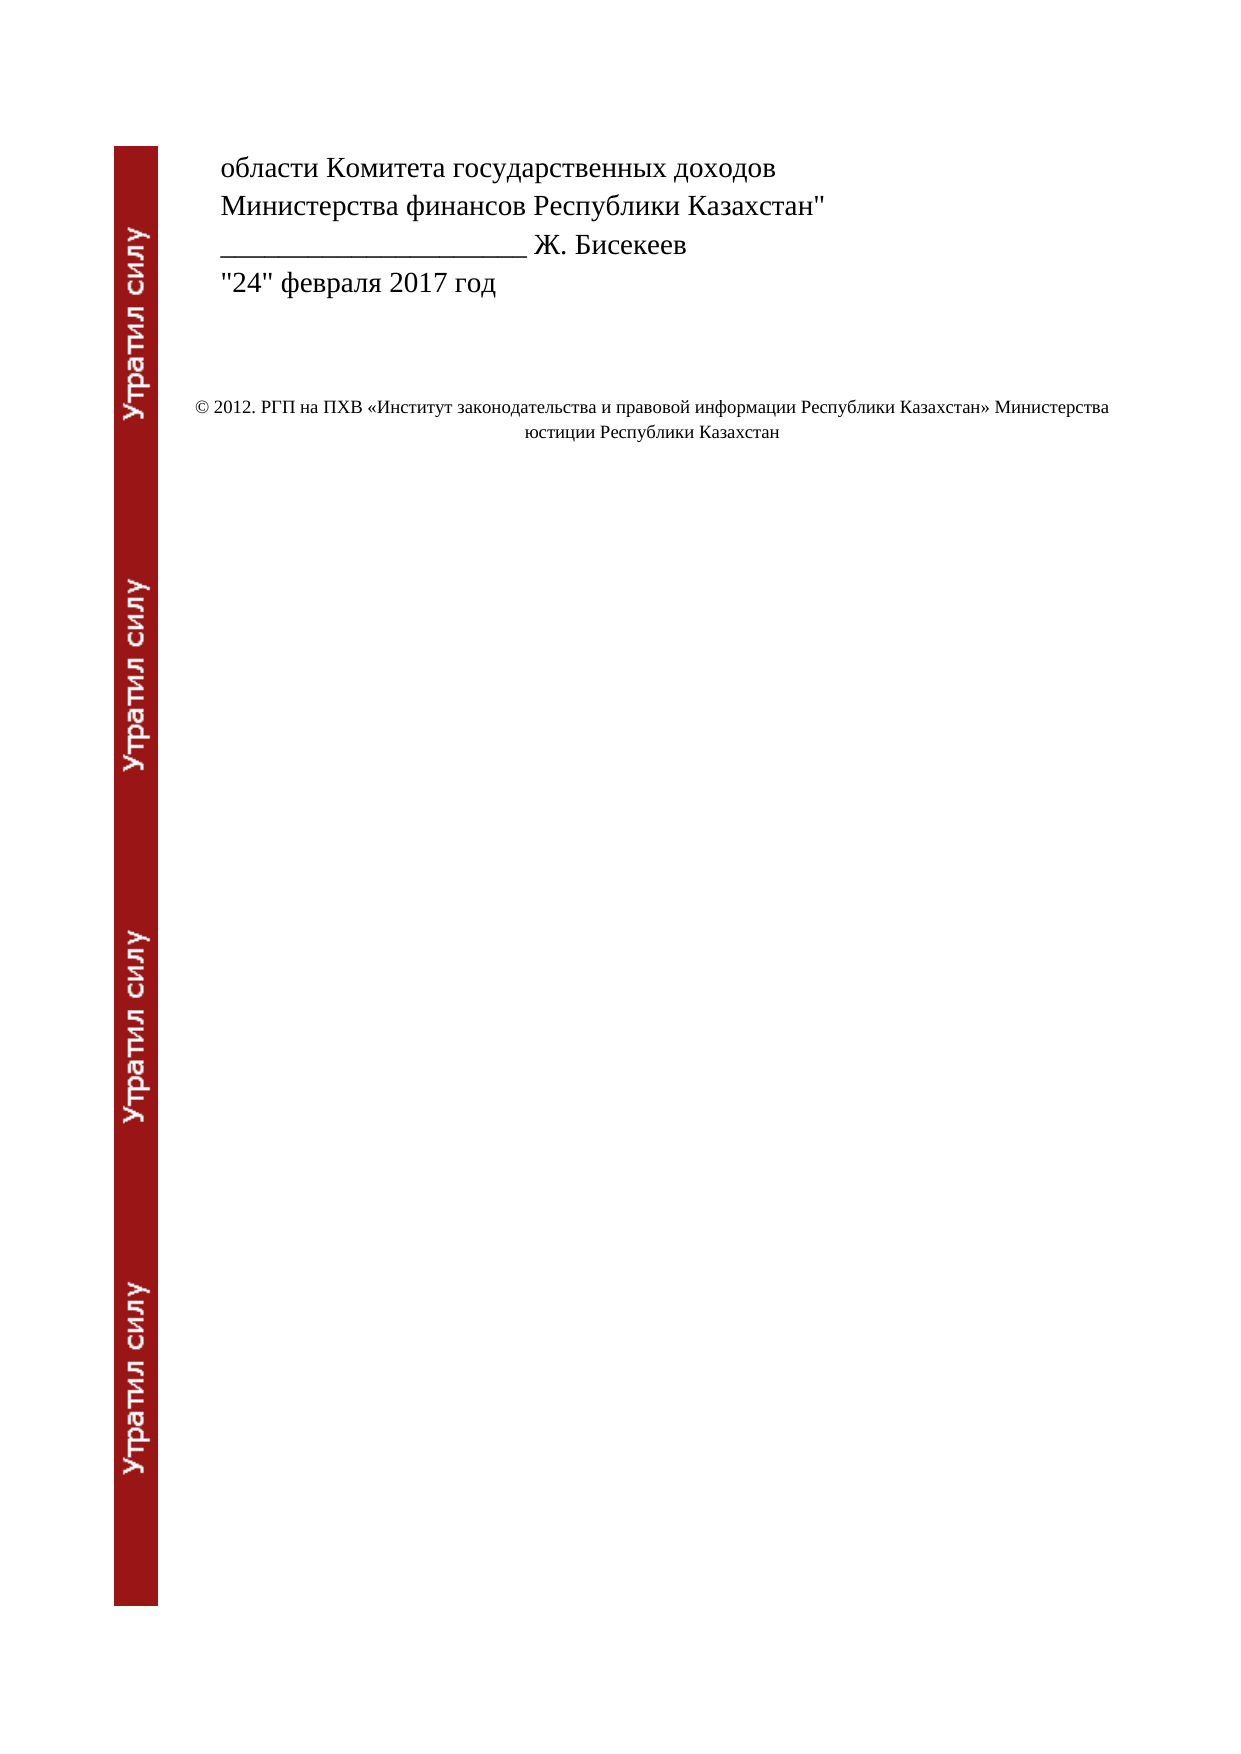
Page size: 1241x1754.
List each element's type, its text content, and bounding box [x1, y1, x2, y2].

text области Комитета государственных доходов [112, 150, 1128, 183]
text _____________________ Ж. Бисекеев [112, 227, 1128, 261]
picture [114, 261, 158, 266]
text Министерства финансов Республики Казахстан" [112, 188, 1128, 222]
picture [114, 299, 158, 396]
picture [114, 146, 158, 150]
text "24" февраля 2017 год [112, 266, 1128, 299]
picture [114, 183, 158, 188]
text © 2012. РГП на ПХВ «Институт законодательства и правовой информации Республики Казахстан» Министерства юстиции Республики Казахстан [112, 396, 1128, 442]
picture [114, 442, 158, 1606]
picture [114, 222, 158, 227]
